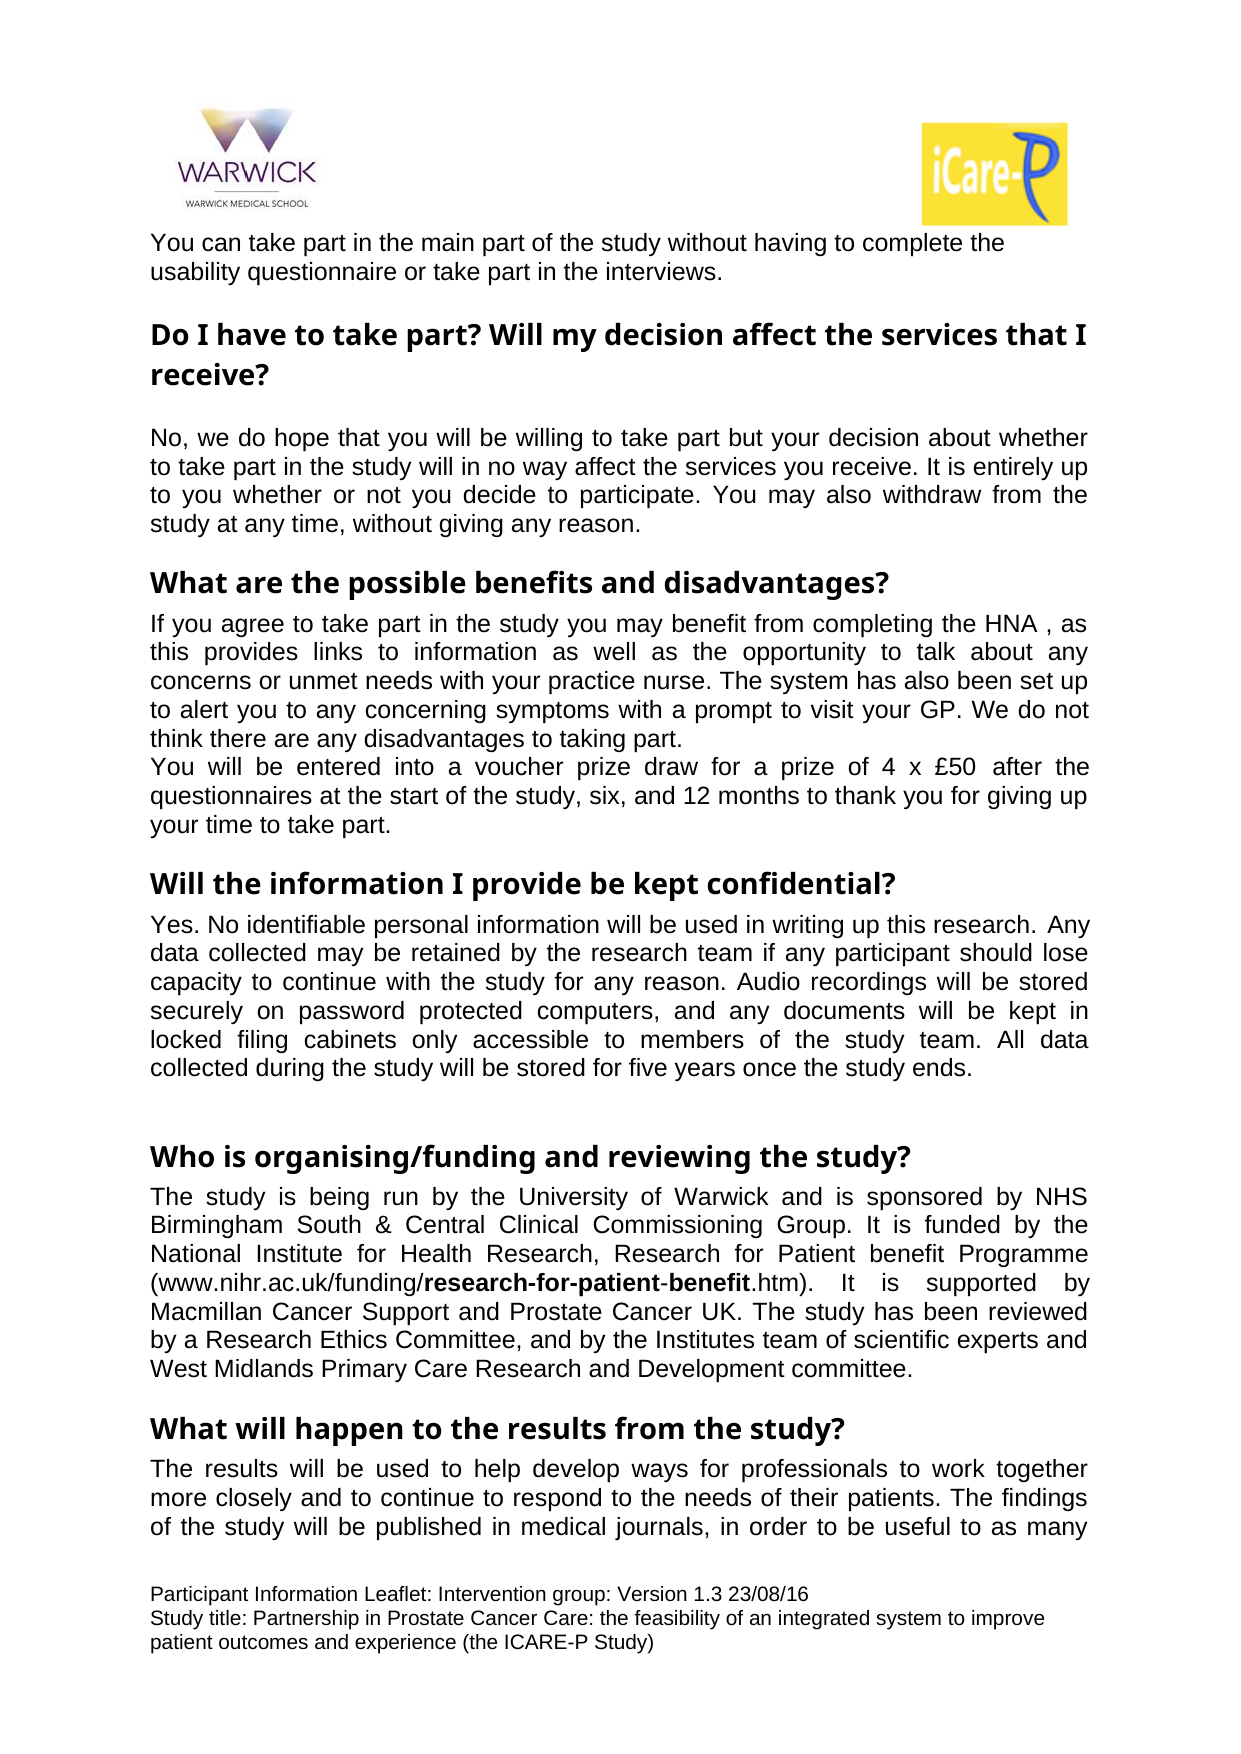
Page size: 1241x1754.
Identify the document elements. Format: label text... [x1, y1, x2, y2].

text No, we do hope that you will be willing to take part but your decision about whether to take part in the study will in no way affect the services you receive. It is entirely up to you whether or not you decide to participate. You may also withdraw from the study at any time, without giving any reason. [150, 423, 1090, 538]
subtitle Will the information I provide be kept confidential? [150, 864, 1090, 903]
text If you agree to take part in the study you may benefit from completing the HNA , as this provides links to information as well as the opportunity to talk about any concerns or unmet needs with your practice nurse. The system has also been set up to alert you to any concerning symptoms with a prompt to visit your GP. We do not think there are any disadvantages to taking part. [150, 609, 1090, 752]
picture [919, 120, 1071, 229]
subtitle Who is organising/funding and reviewing the study? [150, 1136, 1090, 1176]
text The study is being run by the University of Warwick and is sponsored by NHS Birmingham South & Central Clinical Commissioning Group. It is funded by the National Institute for Health Research, Research for Patient benefit Programme (www.nihr.ac.uk/funding/research-for-patient-benefit.htm). It is supported by Macmillan Cancer Support and Prostate Cancer UK. The study has been reviewed by a Research Ethics Committee, and by the Institutes team of scientific experts and West Midlands Primary Care Research and Development committee. [150, 1182, 1090, 1383]
text Yes. No identifiable personal information will be used in writing up this research. Any data collected may be retained by the research team if any participant should lose capacity to continue with the study for any reason. Audio recordings will be stored securely on password protected computers, and any documents will be kept in locked filing cabinets only accessible to members of the study team. All data collected during the study will be stored for five years once the study ends. [150, 909, 1090, 1082]
text You will be entered into a voucher prize draw for a prize of 4 x £50 after the questionnaires at the start of the study, six, and 12 months to thank you for giving up your time to take part. [150, 752, 1090, 839]
picture [150, 82, 344, 229]
subtitle What are the possible benefits and disadvantages? [150, 563, 1090, 602]
subtitle What will happen to the results from the study? [150, 1408, 1090, 1448]
text Do I have to take part? Will my decision affect the services that I receive? [150, 314, 1090, 394]
